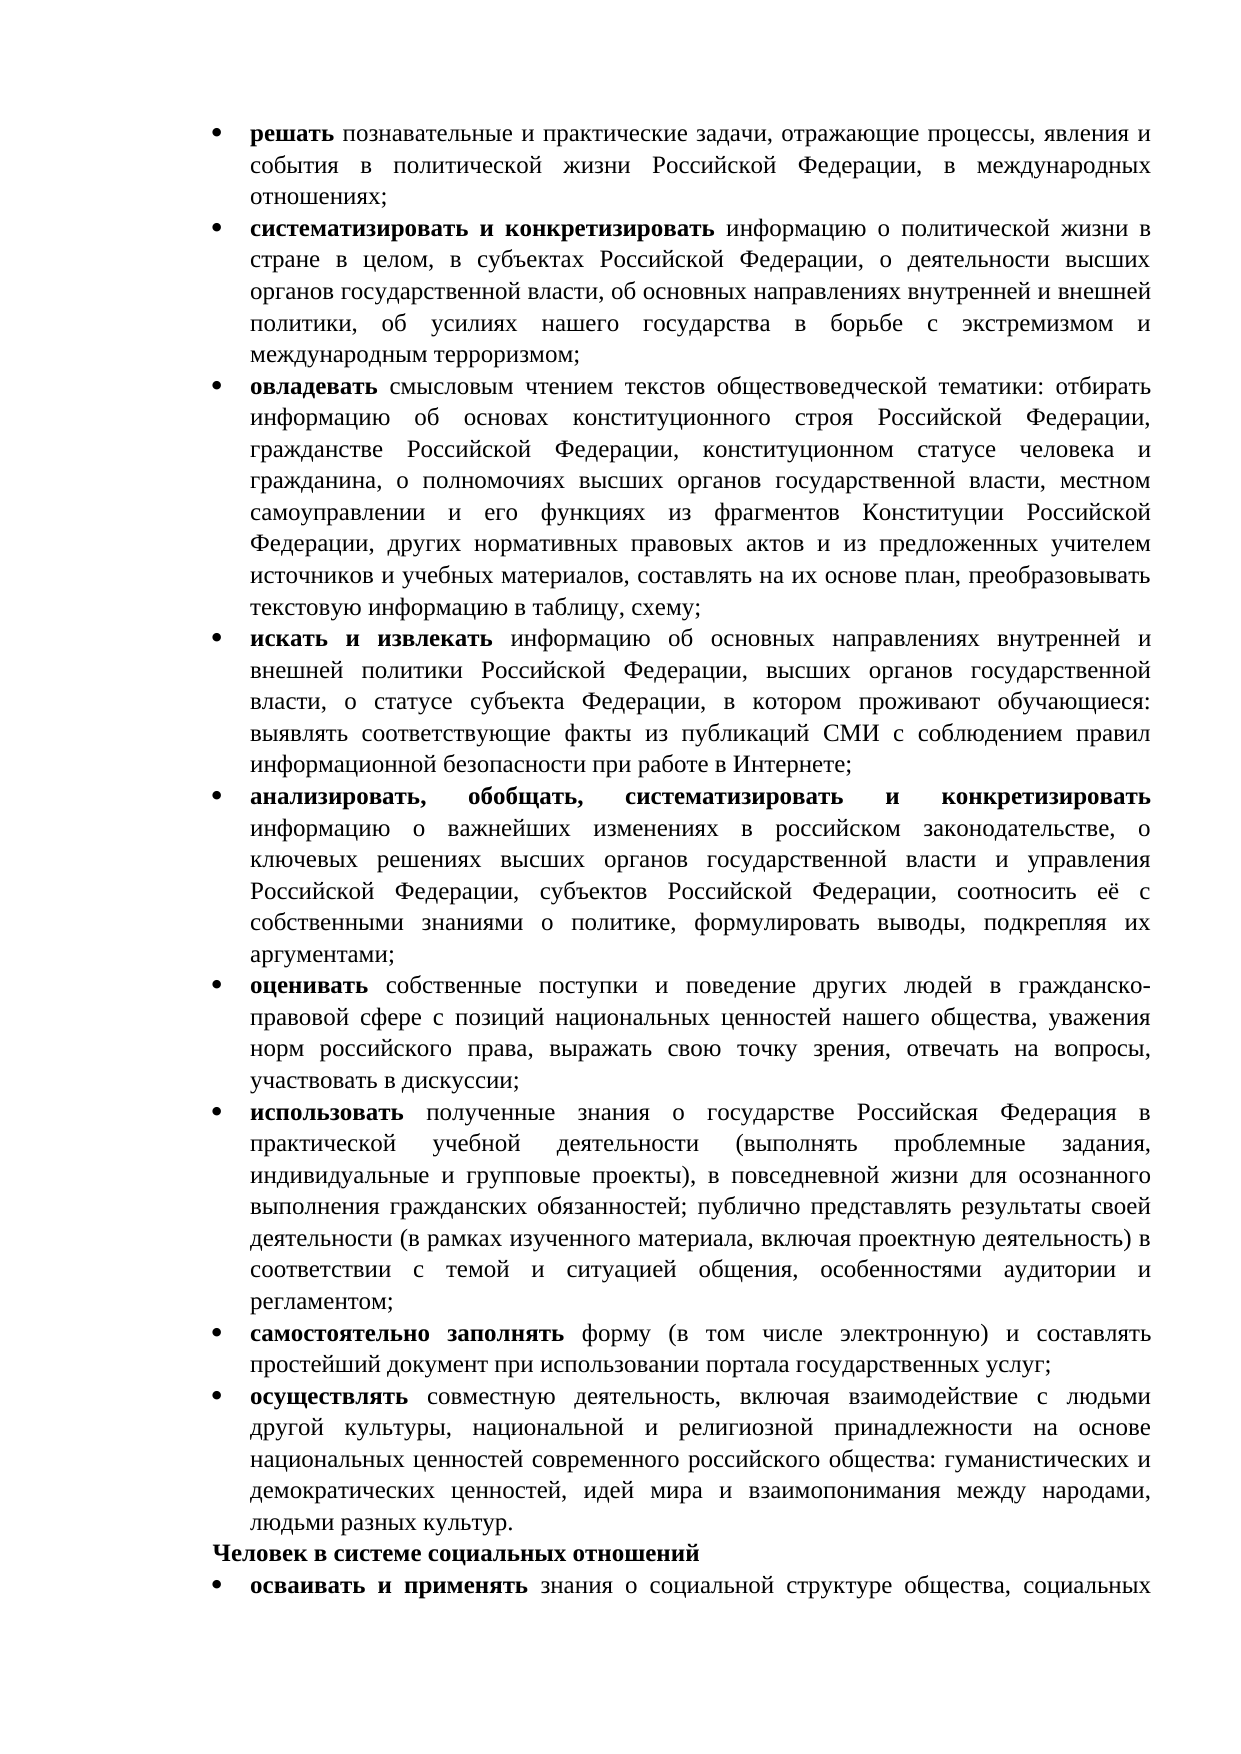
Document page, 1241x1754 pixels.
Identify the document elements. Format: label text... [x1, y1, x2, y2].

list оценивать собственные поступки и поведение других людей в гражданско-правовой сфере с позиций национальных ценностей нашего общества, уважения норм российского права, выражать свою точку зрения, отвечать на вопросы, участвовать в дискуссии; [212, 970, 1152, 1094]
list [212, 1570, 1152, 1599]
list искать и извлекать информацию об основных направлениях внутренней и внешней политики Российской Федерации, высших органов государственной власти, о статусе субъекта Федерации, в котором проживают обучающиеся: выявлять соответствующие факты из публикаций СМИ с соблюдением правил информационной безопасности при работе в Интернете; [212, 623, 1152, 778]
text Человек в системе социальных отношений [150, 1538, 1152, 1567]
list решать познавательные и практические задачи, отражающие процессы, явления и события в политической жизни Российской Федерации, в международных отношениях; [212, 118, 1152, 210]
list использовать полученные знания о государстве Российская Федерация в практической учебной деятельности (выполнять проблемные задания, индивидуальные и групповые проекты), в повседневной жизни для осознанного выполнения гражданских обязанностей; публично представлять результаты своей деятельности (в рамках изученного материала, включая проектную деятельность) в соответствии с темой и ситуацией общения, особенностями аудитории и регламентом; [212, 1097, 1152, 1315]
list овладевать смысловым чтением текстов обществоведческой тематики: отбирать информацию об основах конституционного строя Российской Федерации, гражданстве Российской Федерации, конституционном статусе человека и гражданина, о полномочиях высших органов государственной власти, местном самоуправлении и его функциях из фрагментов Конституции Российской Федерации, других нормативных правовых актов и из предложенных учителем источников и учебных материалов, составлять на их основе план, преобразовывать текстовую информацию в таблицу, схему; [212, 371, 1152, 620]
list самостоятельно заполнять форму (в том числе электронную) и составлять простейший документ при использовании портала государственных услуг; [212, 1318, 1152, 1378]
list анализировать, обобщать, систематизировать и конкретизировать информацию о важнейших изменениях в российском законодательстве, о ключевых решениях высших органов государственной власти и управления Российской Федерации, субъектов Российской Федерации, соотносить её с собственными знаниями о политике, формулировать выводы, подкрепляя их аргументами; [212, 781, 1152, 968]
list систематизировать и конкретизировать информацию о политической жизни в стране в целом, в субъектах Российской Федерации, о деятельности высших органов государственной власти, об основных направлениях внутренней и внешней политики, об усилиях нашего государства в борьбе с экстремизмом и международным терроризмом; [212, 213, 1152, 368]
list осуществлять совместную деятельность, включая взаимодействие с людьми другой культуры, национальной и религиозной принадлежности на основе национальных ценностей современного российского общества: гуманистических и демократических ценностей, идей мира и взаимопонимания между народами, людьми разных культур. [212, 1381, 1152, 1536]
